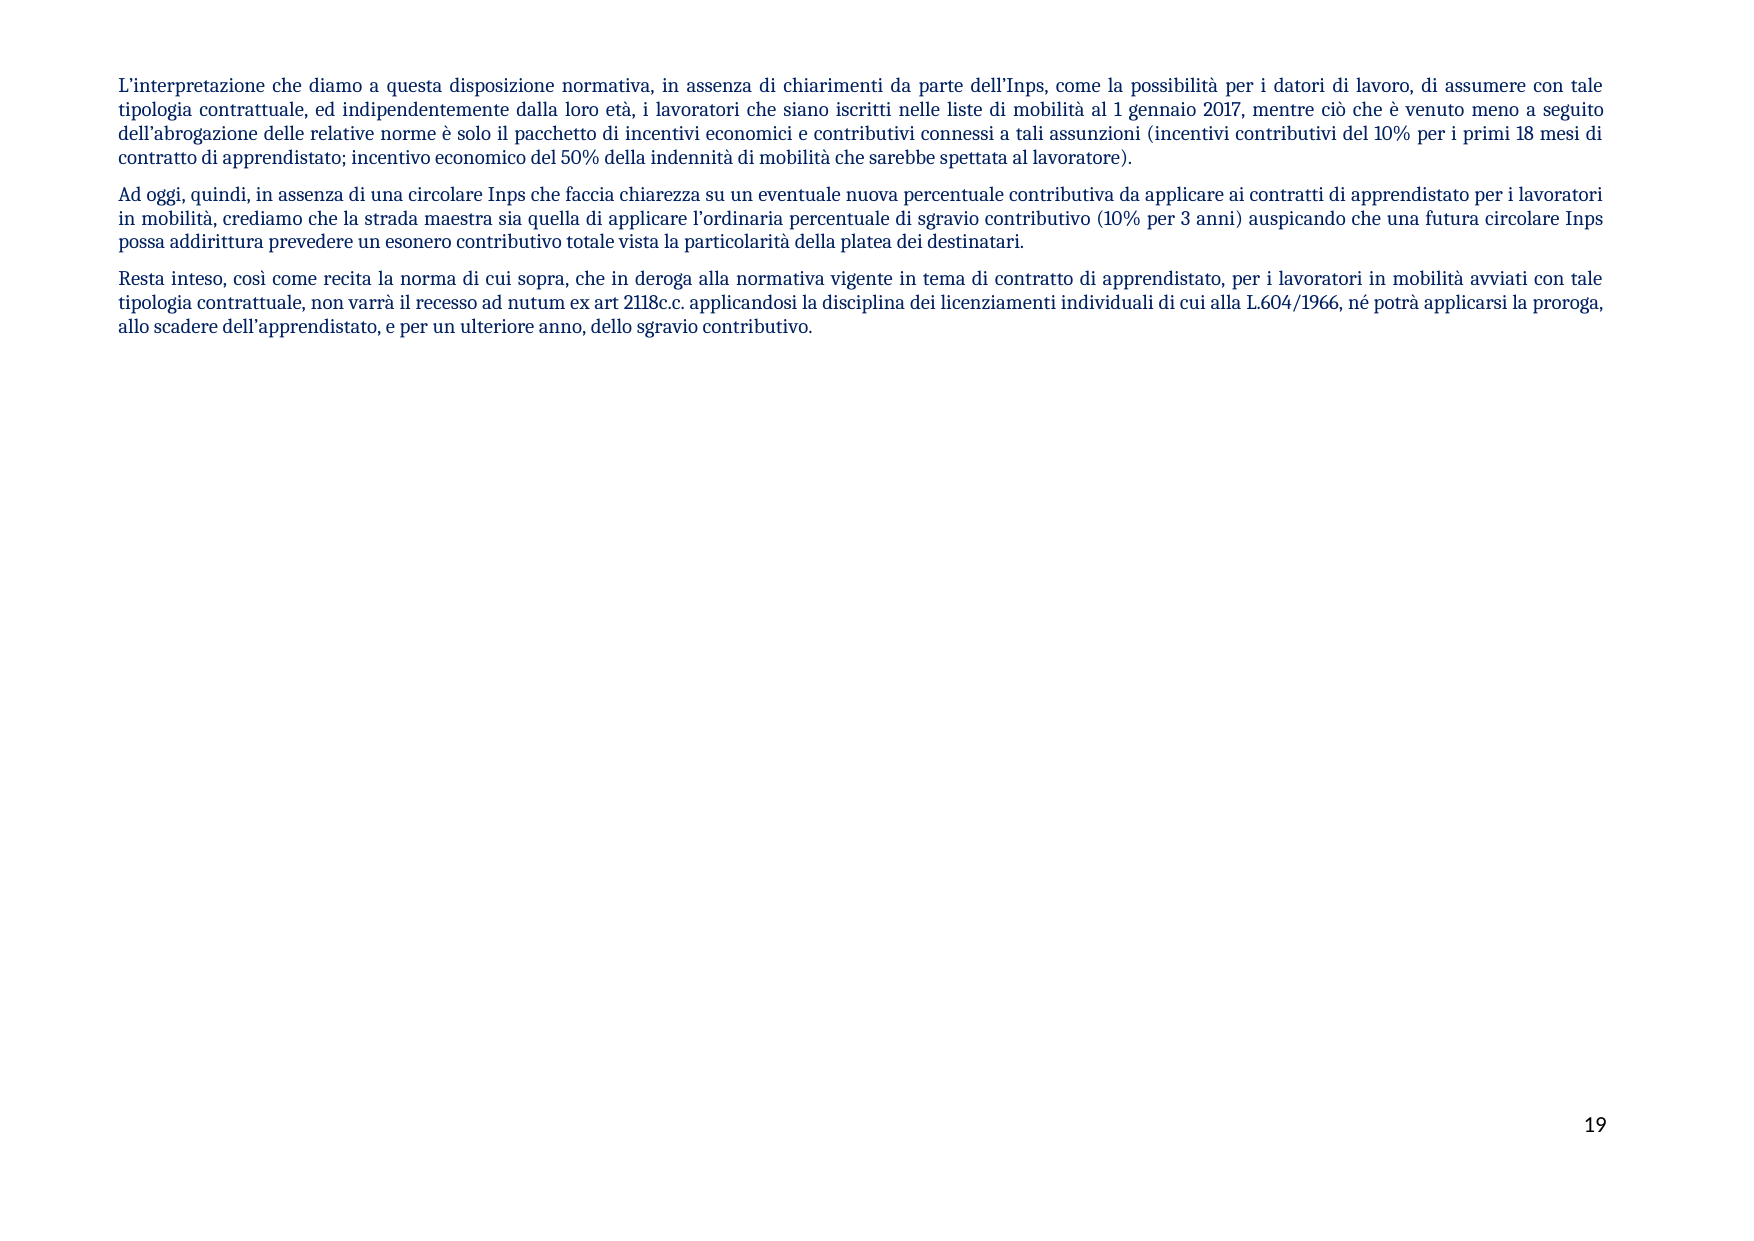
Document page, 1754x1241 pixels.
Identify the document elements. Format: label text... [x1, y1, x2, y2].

text Ad oggi, quindi, in assenza di una circolare Inps che faccia chiarezza su un eventuale nuova percentuale contributiva da applicare ai contratti di apprendistato per i lavoratori in mobilità, crediamo che la strada maestra sia quella di applicare l’ordinaria percentuale di sgravio contributivo (10% per 3 anni) auspicando che una futura circolare Inps possa addirittura prevedere un esonero contributivo totale vista la particolarità della platea dei destinatari. [118, 182, 1606, 254]
text L’interpretazione che diamo a questa disposizione normativa, in assenza di chiarimenti da parte dell’Inps, come la possibilità per i datori di lavoro, di assumere con tale tipologia contrattuale, ed indipendentemente dalla loro età, i lavoratori che siano iscritti nelle liste di mobilità al 1 gennaio 2017, mentre ciò che è venuto meno a seguito dell’abrogazione delle relative norme è solo il pacchetto di incentivi economici e contributivi connessi a tali assunzioni (incentivi contributivi del 10% per i primi 18 mesi di contratto di apprendistato; incentivo economico del 50% della indennità di mobilità che sarebbe spettata al lavoratore). [118, 74, 1606, 170]
text Resta inteso, così come recita la norma di cui sopra, che in deroga alla normativa vigente in tema di contratto di apprendistato, per i lavoratori in mobilità avviati con tale tipologia contrattuale, non varrà il recesso ad nutum ex art 2118c.c. applicandosi la disciplina dei licenziamenti individuali di cui alla L.604/1966, né potrà applicarsi la proroga, allo scadere dell’apprendistato, e per un ulteriore anno, dello sgravio contributivo. [118, 267, 1606, 338]
